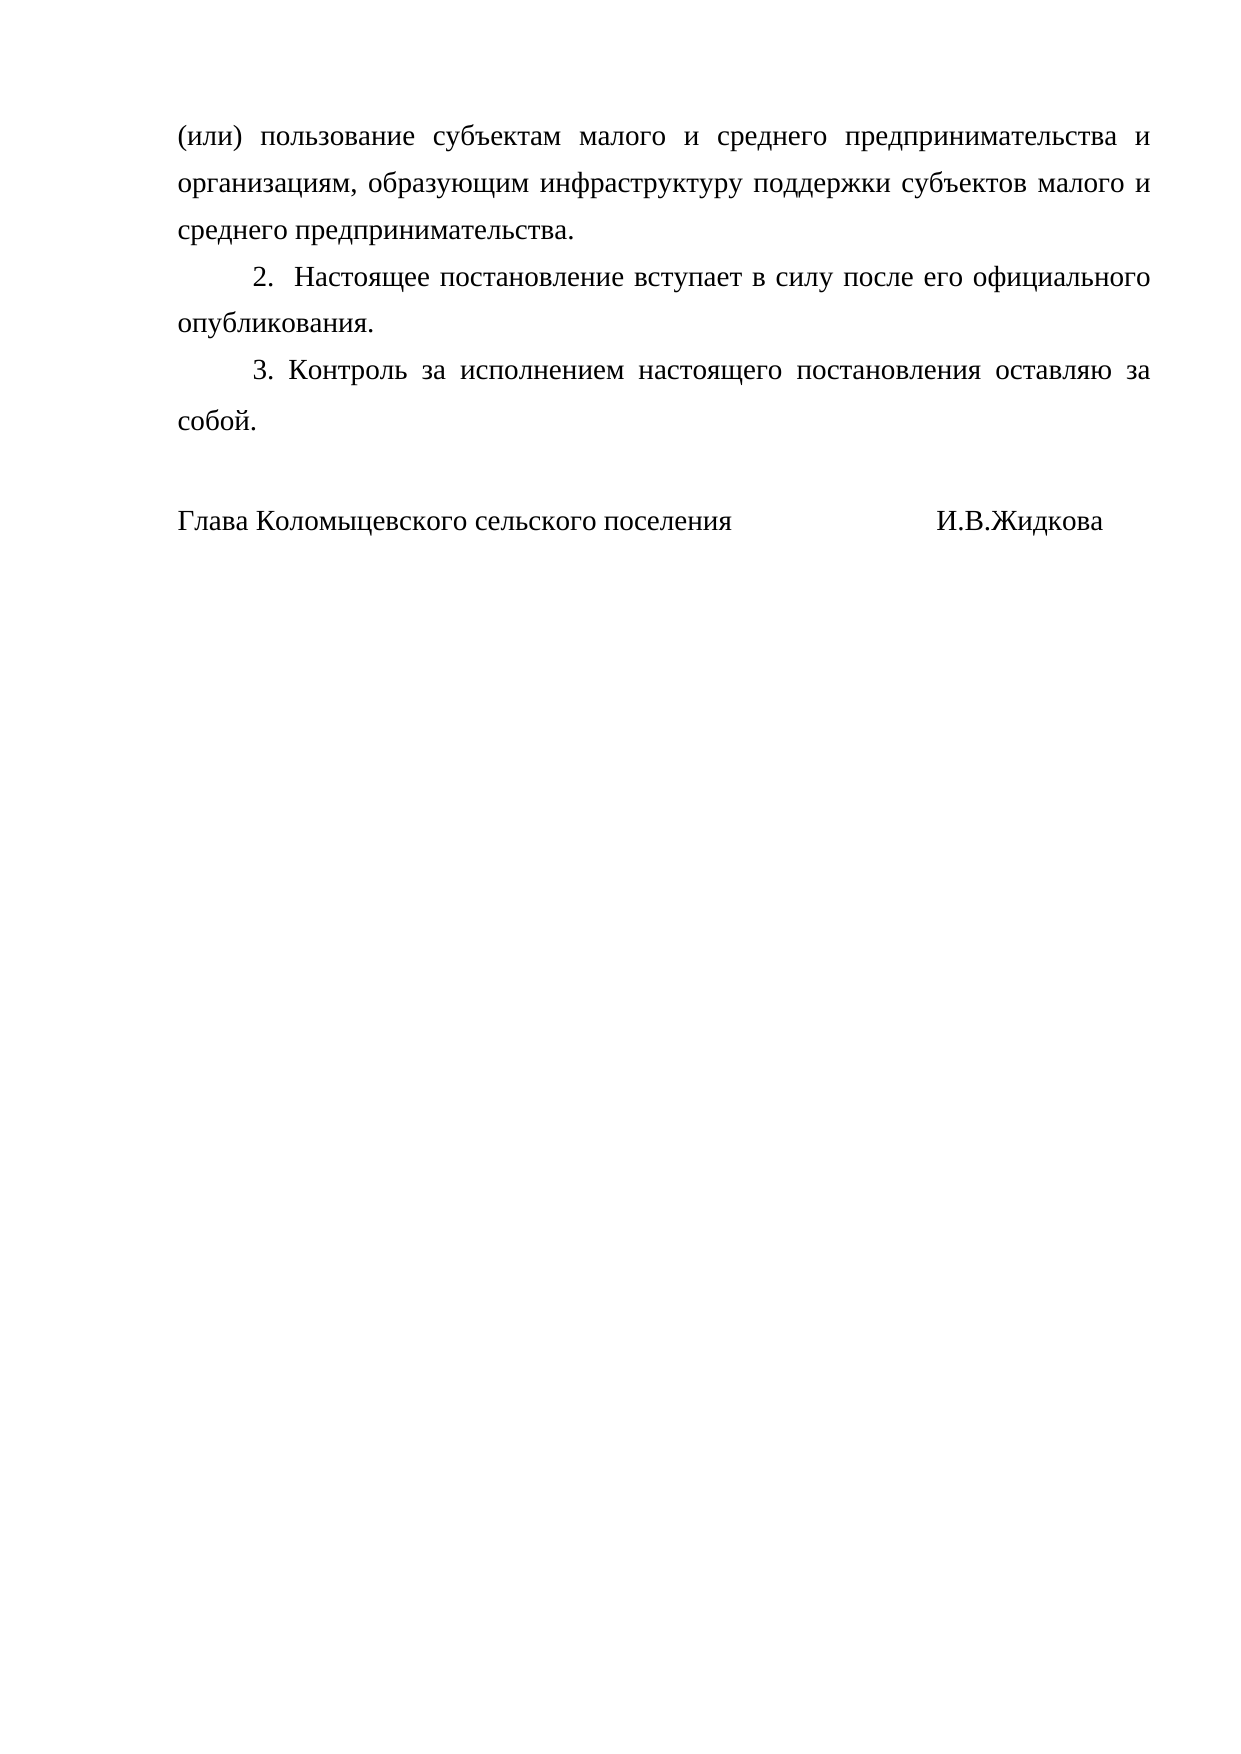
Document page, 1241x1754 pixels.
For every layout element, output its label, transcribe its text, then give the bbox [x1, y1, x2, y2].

text 3. Контроль за исполнением настоящего постановления оставляю за собой. [177, 352, 1152, 436]
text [177, 118, 1152, 245]
text 2. Настоящее постановление вступает в силу после его официального опубликования. [177, 259, 1152, 339]
text Глава Коломыцевского сельского поселения И.В.Жидкова [177, 503, 1152, 537]
